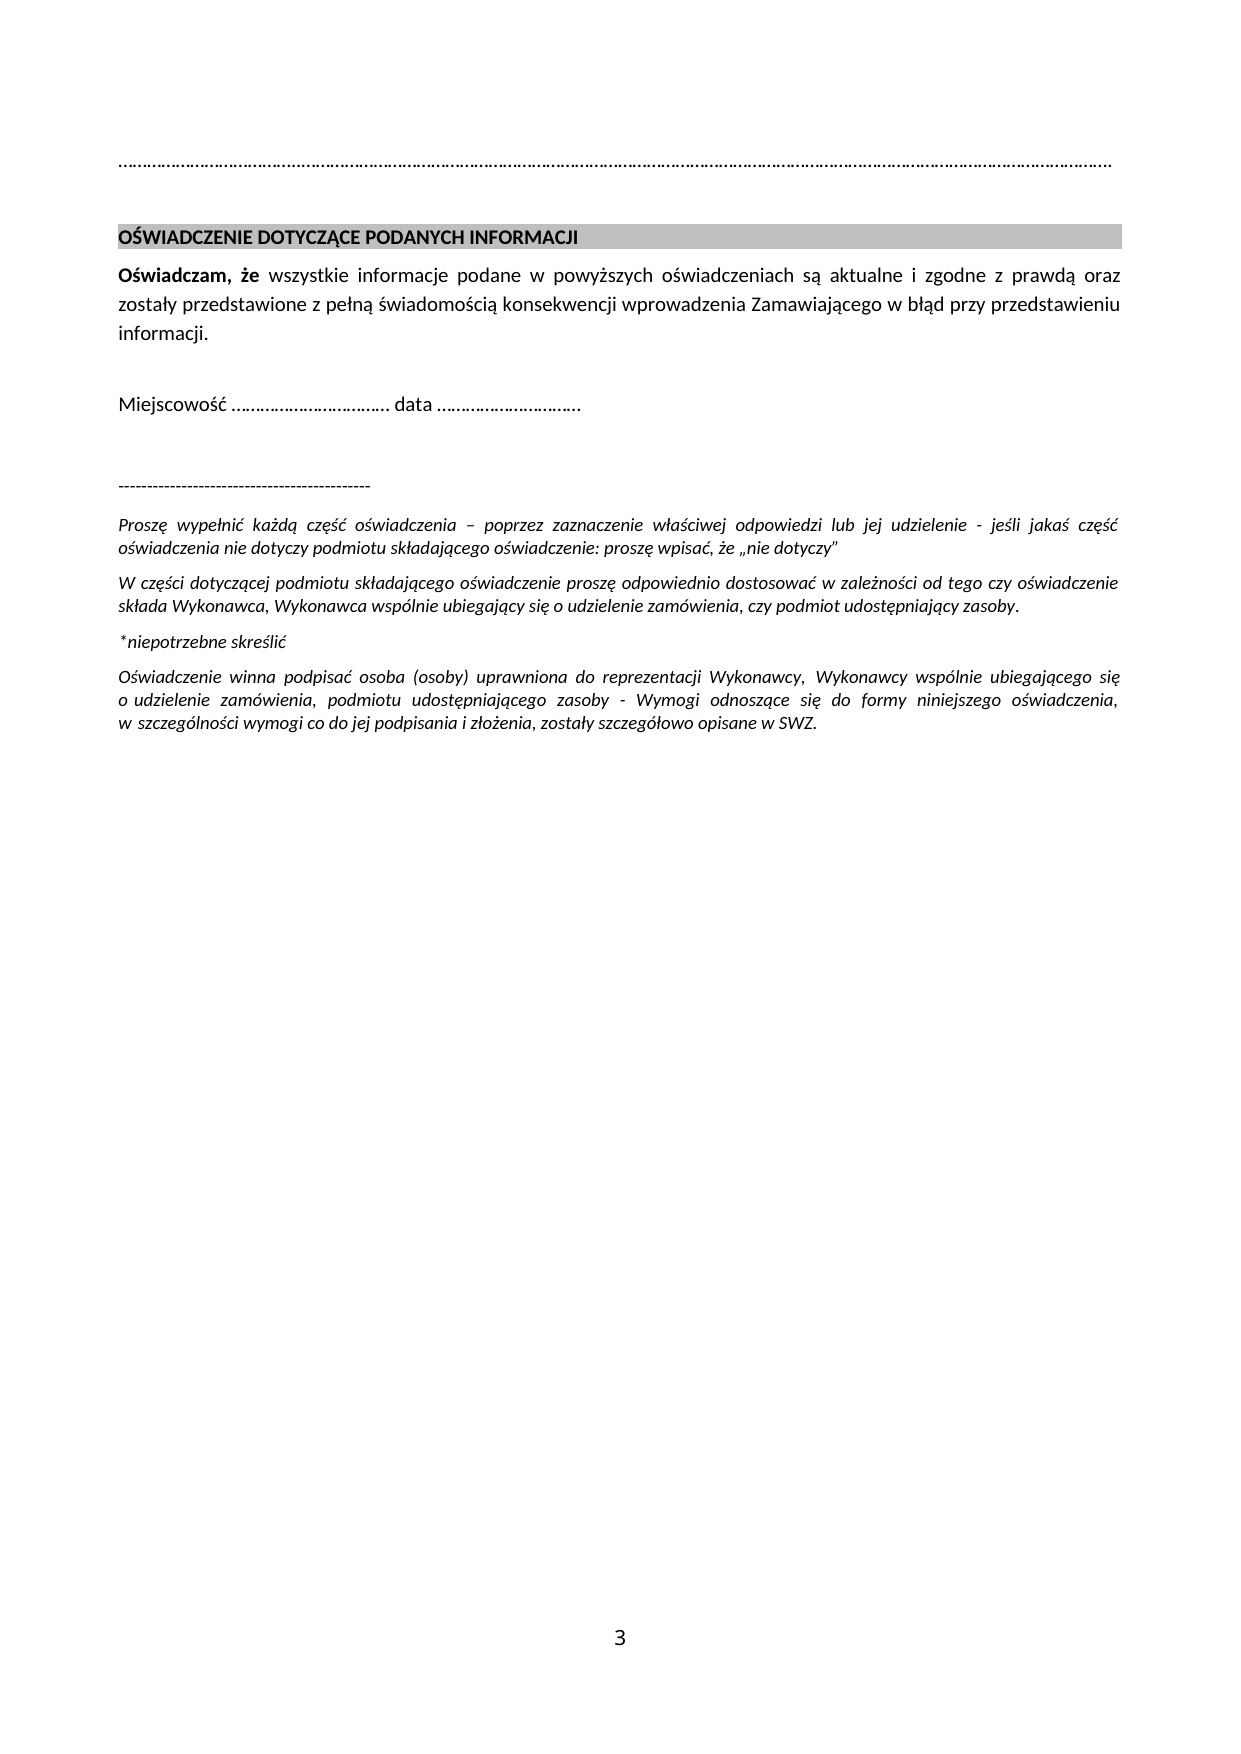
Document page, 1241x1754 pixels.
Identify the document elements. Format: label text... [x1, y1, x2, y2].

text Oświadczenie winna podpisać osoba (osoby) uprawniona do reprezentacji Wykonawcy, Wykonawcy wspólnie ubiegającego się o udzielenie zamówienia, podmiotu udostępniającego zasoby - Wymogi odnoszące się do formy niniejszego oświadczenia, w szczególności wymogi co do jej podpisania i złożenia, zostały szczegółowo opisane w SWZ. [118, 665, 1122, 734]
text *niepotrzebne skreślić [118, 630, 1122, 653]
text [118, 148, 1122, 173]
text -------------------------------------------- [118, 474, 1122, 497]
text Oświadczam, że wszystkie informacje podane w powyższych oświadczeniach są aktualne i zgodne z prawdą oraz zostały przedstawione z pełną świadomością konsekwencji wprowadzenia Zamawiającego w błąd przy przedstawieniu informacji. [118, 262, 1122, 346]
text Miejscowość …………………………… data ………………………… [118, 391, 1122, 416]
text Proszę wypełnić każdą część oświadczenia – poprzez zaznaczenie właściwej odpowiedzi lub jej udzielenie - jeśli jakaś część oświadczenia nie dotyczy podmiotu składającego oświadczenie: proszę wpisać, że „nie dotyczy” [118, 513, 1122, 559]
text OŚWIADCZENIE DOTYCZĄCE PODANYCH INFORMACJI [118, 224, 1122, 249]
text W części dotyczącej podmiotu składającego oświadczenie proszę odpowiednio dostosować w zależności od tego czy oświadczenie składa Wykonawca, Wykonawca wspólnie ubiegający się o udzielenie zamówienia, czy podmiot udostępniający zasoby. [118, 572, 1122, 617]
